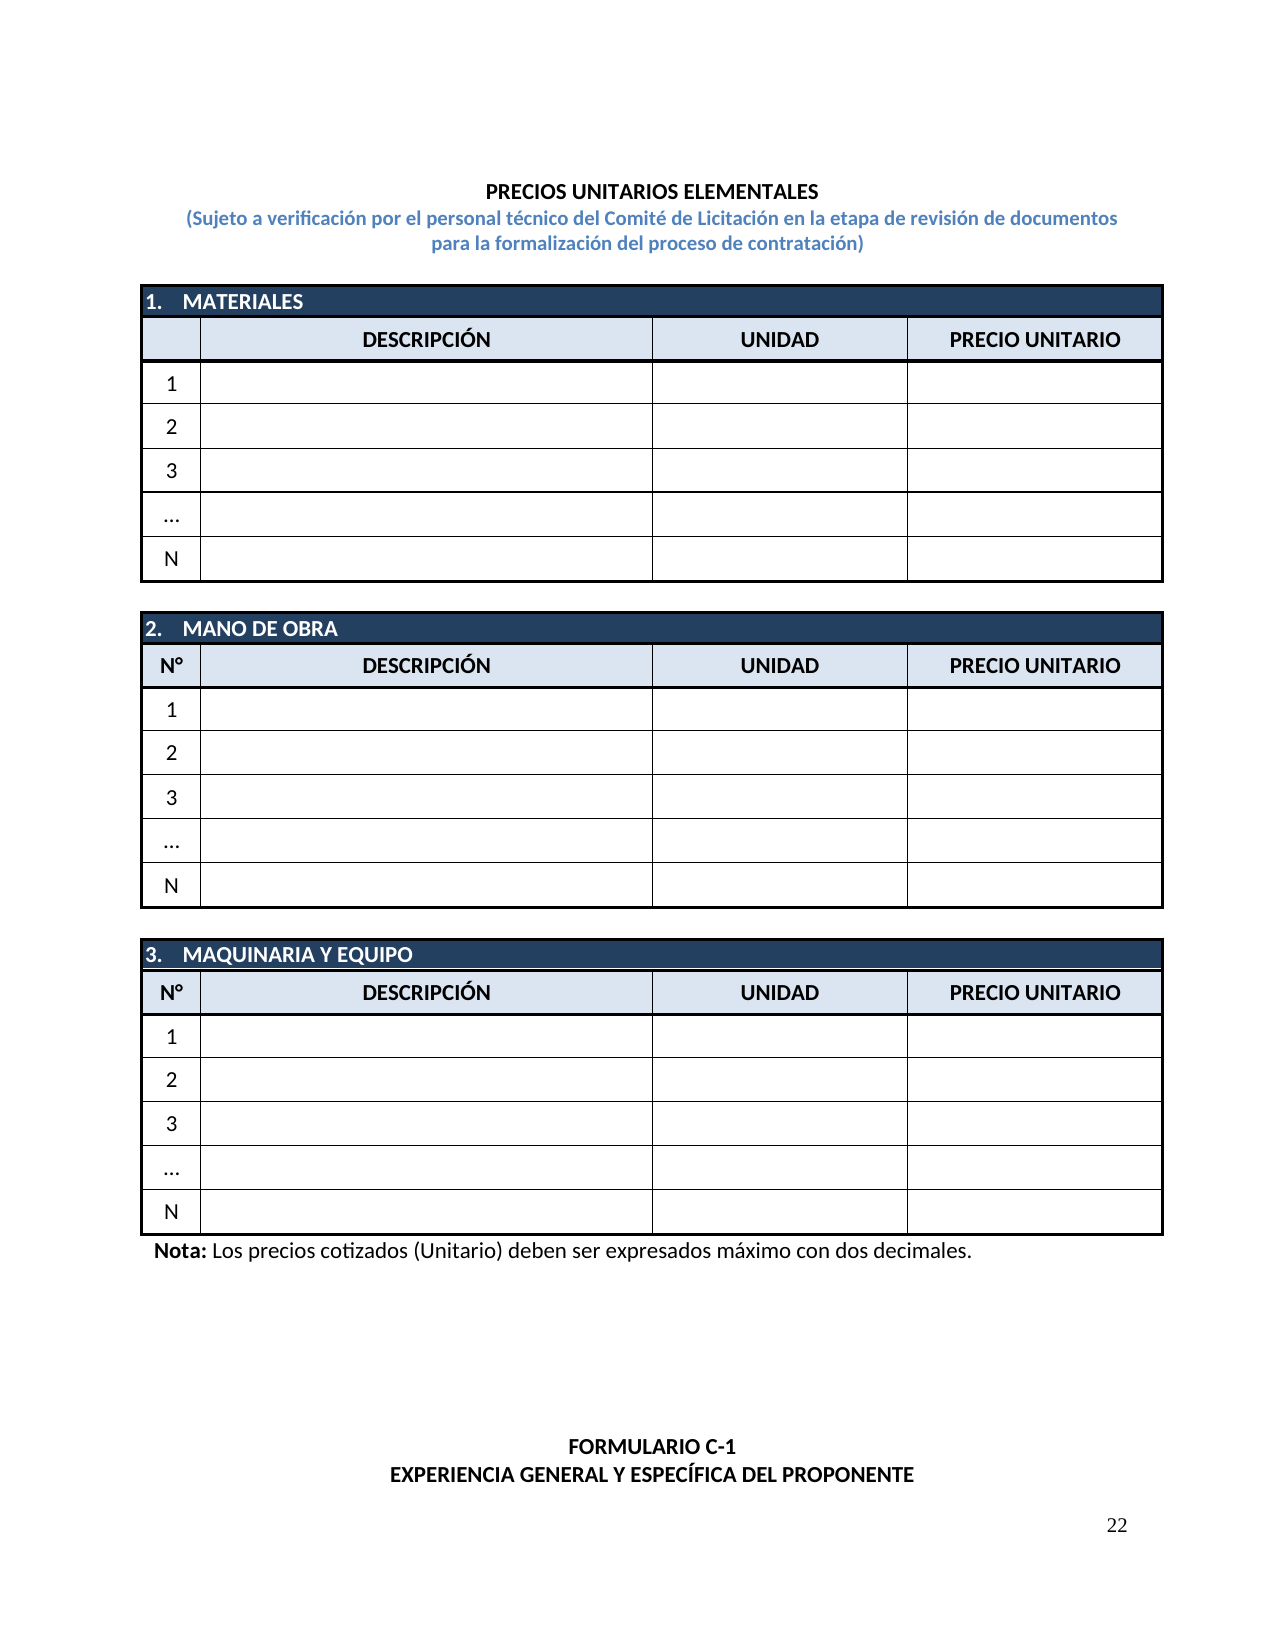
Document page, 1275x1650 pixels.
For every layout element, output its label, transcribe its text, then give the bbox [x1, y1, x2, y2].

table_cell [908, 819, 1161, 862]
table_cell [201, 449, 652, 491]
table_cell [653, 819, 907, 862]
table_cell [908, 689, 1161, 730]
table_cell [201, 404, 652, 447]
table_cell [653, 404, 907, 447]
table_cell [201, 1016, 652, 1057]
text (Sujeto a verificación por el personal técnico del Comité de Licitación en la etapa de revisión de documentos para la formalización del proceso de contratación) [177, 205, 1127, 256]
table_cell [908, 1190, 1161, 1233]
table_cell N° [143, 972, 200, 1013]
table_cell 2 [143, 731, 200, 774]
table_cell DESCRIPCIÓN [201, 972, 652, 1013]
table_cell UNIDAD [653, 972, 907, 1013]
table_cell DESCRIPCIÓN [201, 645, 652, 686]
text Nota: Los precios cotizados (Unitario) deben ser expresados máximo con dos decimales. [0, 1236, 1127, 1264]
table_cell [653, 449, 907, 491]
table_cell 1 [143, 1016, 200, 1057]
table_cell N° [143, 645, 200, 686]
table_cell [201, 363, 652, 403]
table_cell [908, 404, 1161, 447]
table_cell 3 [143, 775, 200, 818]
table_cell 3 [143, 449, 200, 491]
table_cell [908, 1016, 1161, 1057]
table_cell PRECIO UNITARIO [908, 318, 1161, 359]
table_cell [908, 363, 1161, 403]
table_cell [653, 537, 907, 579]
table_cell PRECIO UNITARIO [908, 645, 1161, 686]
table_cell [653, 863, 907, 906]
table_cell [908, 493, 1161, 536]
table_cell [201, 775, 652, 818]
table_cell 2 [143, 1058, 200, 1101]
table_cell [908, 1102, 1161, 1145]
table_cell N [143, 1190, 200, 1233]
table_cell PRECIO UNITARIO [908, 972, 1161, 1013]
table_cell [653, 1058, 907, 1101]
table_cell UNIDAD [653, 318, 907, 359]
table_cell [908, 537, 1161, 579]
table_cell [908, 775, 1161, 818]
table_cell [908, 449, 1161, 491]
table_cell [201, 1102, 652, 1145]
table_cell [201, 537, 652, 579]
table_cell [653, 363, 907, 403]
table_cell 1 [143, 689, 200, 730]
table_cell [653, 731, 907, 774]
table_cell [653, 689, 907, 730]
table_cell [653, 1016, 907, 1057]
table_cell [201, 689, 652, 730]
table_cell [653, 1146, 907, 1189]
table_cell [908, 863, 1161, 906]
table_cell [143, 318, 200, 359]
table_cell [653, 1190, 907, 1233]
table_cell 2 [143, 404, 200, 447]
table_cell 3 [143, 1102, 200, 1145]
table_cell N [143, 863, 200, 906]
table_cell [201, 1058, 652, 1101]
table_cell [201, 493, 652, 536]
table_header MAQUINARIA Y EQUIPO [143, 941, 1161, 968]
table_cell UNIDAD [653, 645, 907, 686]
table_cell … [143, 1146, 200, 1189]
table_cell [653, 493, 907, 536]
table_cell 1 [143, 363, 200, 403]
table_cell [908, 731, 1161, 774]
table_cell [201, 1146, 652, 1189]
table_cell [653, 775, 907, 818]
table_cell [653, 1102, 907, 1145]
table_cell … [143, 819, 200, 862]
table_cell [201, 819, 652, 862]
text PRECIOS UNITARIOS ELEMENTALES [177, 177, 1127, 205]
text FORMULARIO C-1 [177, 1432, 1127, 1460]
table_cell [201, 731, 652, 774]
table_cell N [143, 537, 200, 579]
table_cell [908, 1058, 1161, 1101]
table_cell [201, 1190, 652, 1233]
table_cell DESCRIPCIÓN [201, 318, 652, 359]
table_header MATERIALES [143, 287, 1161, 315]
table_cell … [143, 493, 200, 536]
text EXPERIENCIA GENERAL Y ESPECÍFICA DEL PROPONENTE [177, 1460, 1127, 1488]
table_cell [201, 863, 652, 906]
table_header MANO DE OBRA [143, 614, 1161, 642]
table_cell [908, 1146, 1161, 1189]
